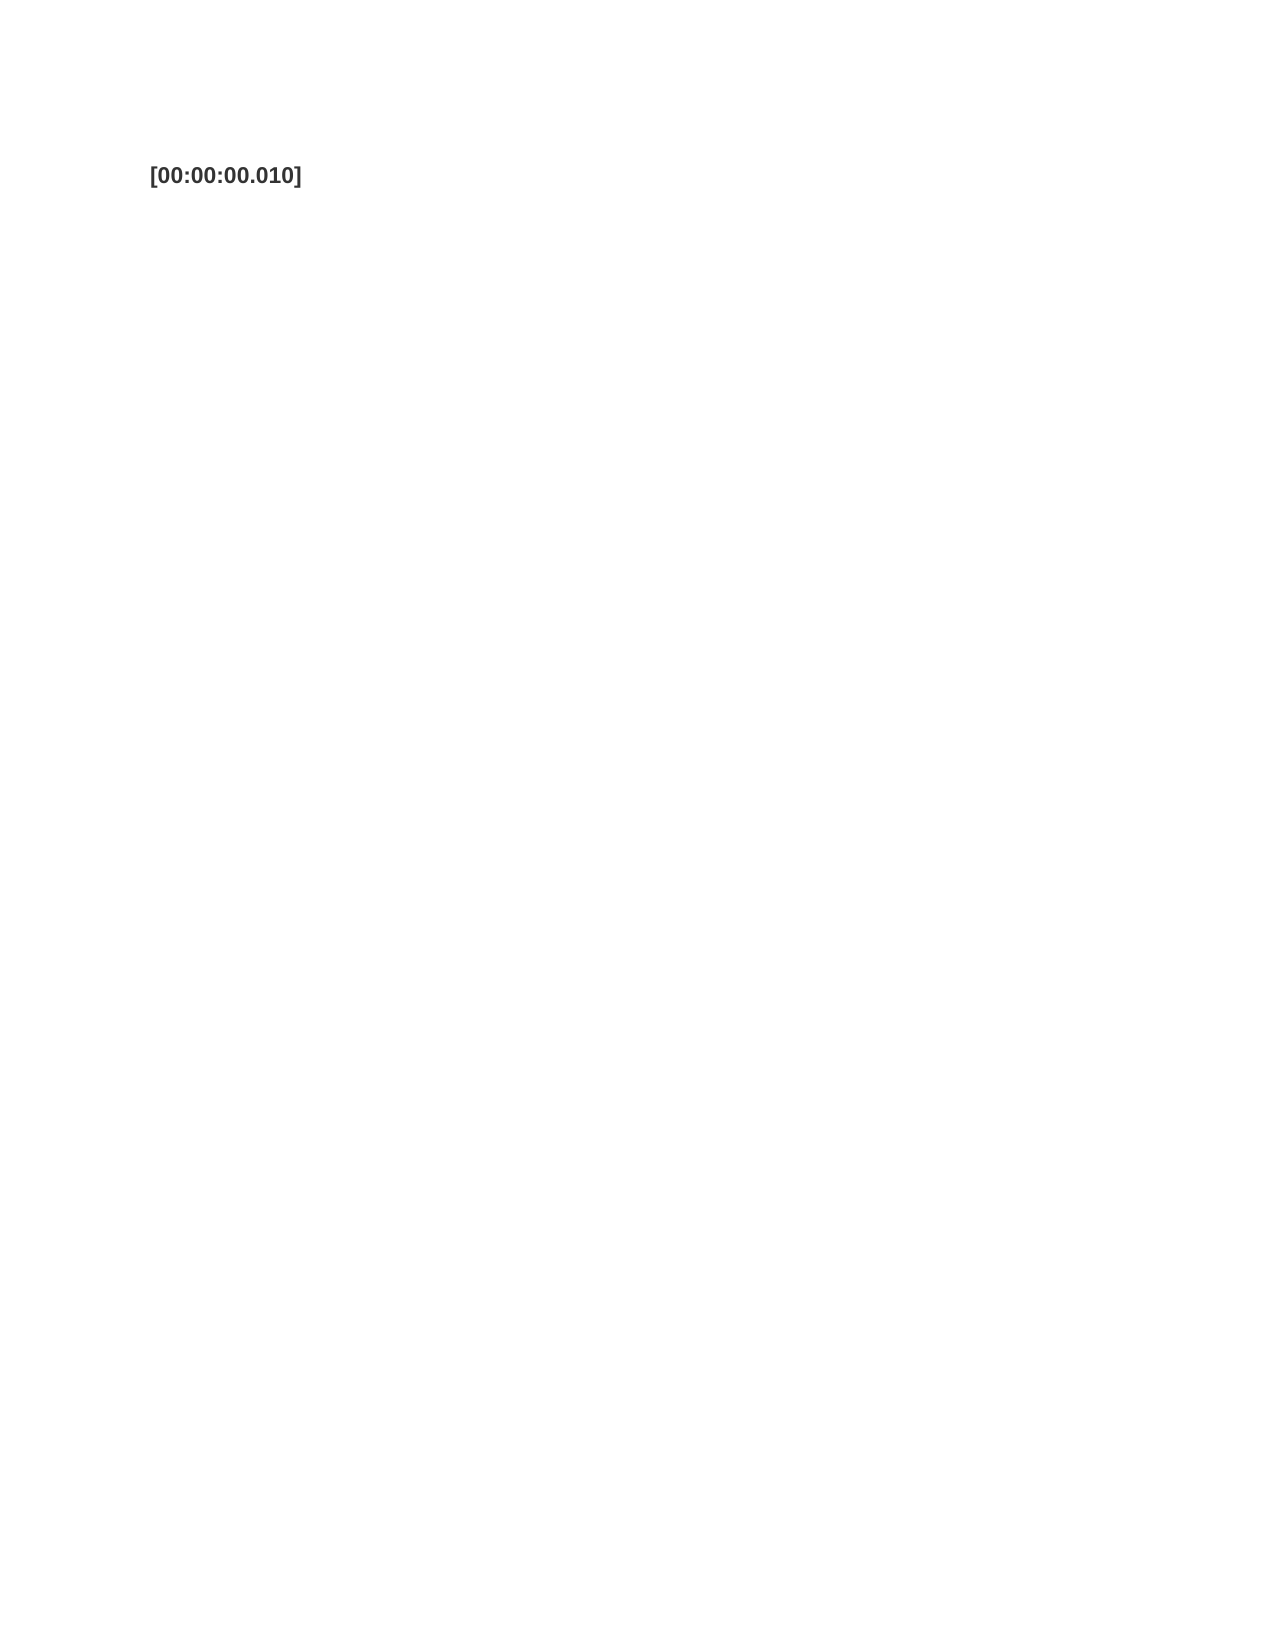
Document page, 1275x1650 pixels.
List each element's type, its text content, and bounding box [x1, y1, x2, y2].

subtitle [00:00:00.010] [150, 162, 1125, 189]
